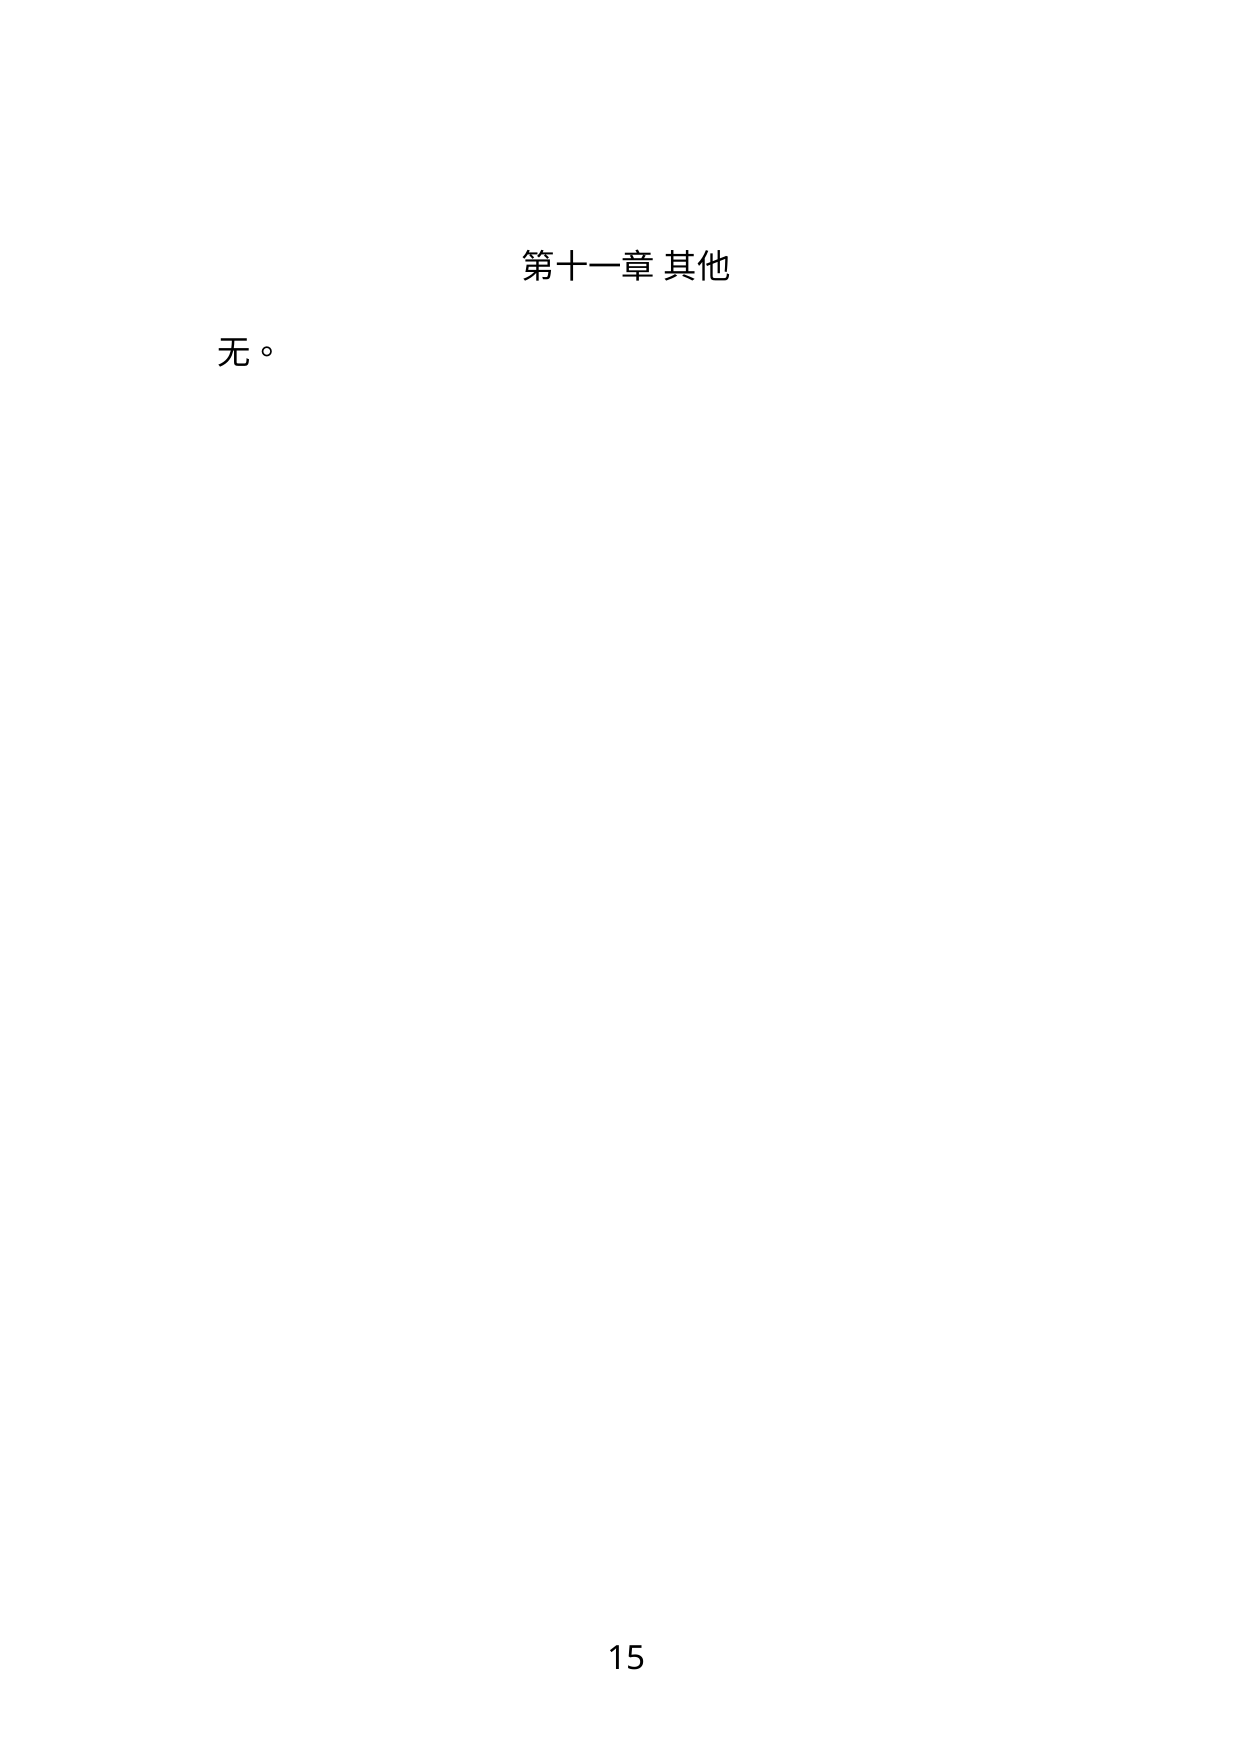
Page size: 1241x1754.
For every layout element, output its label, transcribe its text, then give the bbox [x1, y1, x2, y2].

subtitle 第十一章 其他 [165, 243, 1087, 289]
text 无。 [165, 318, 1087, 376]
